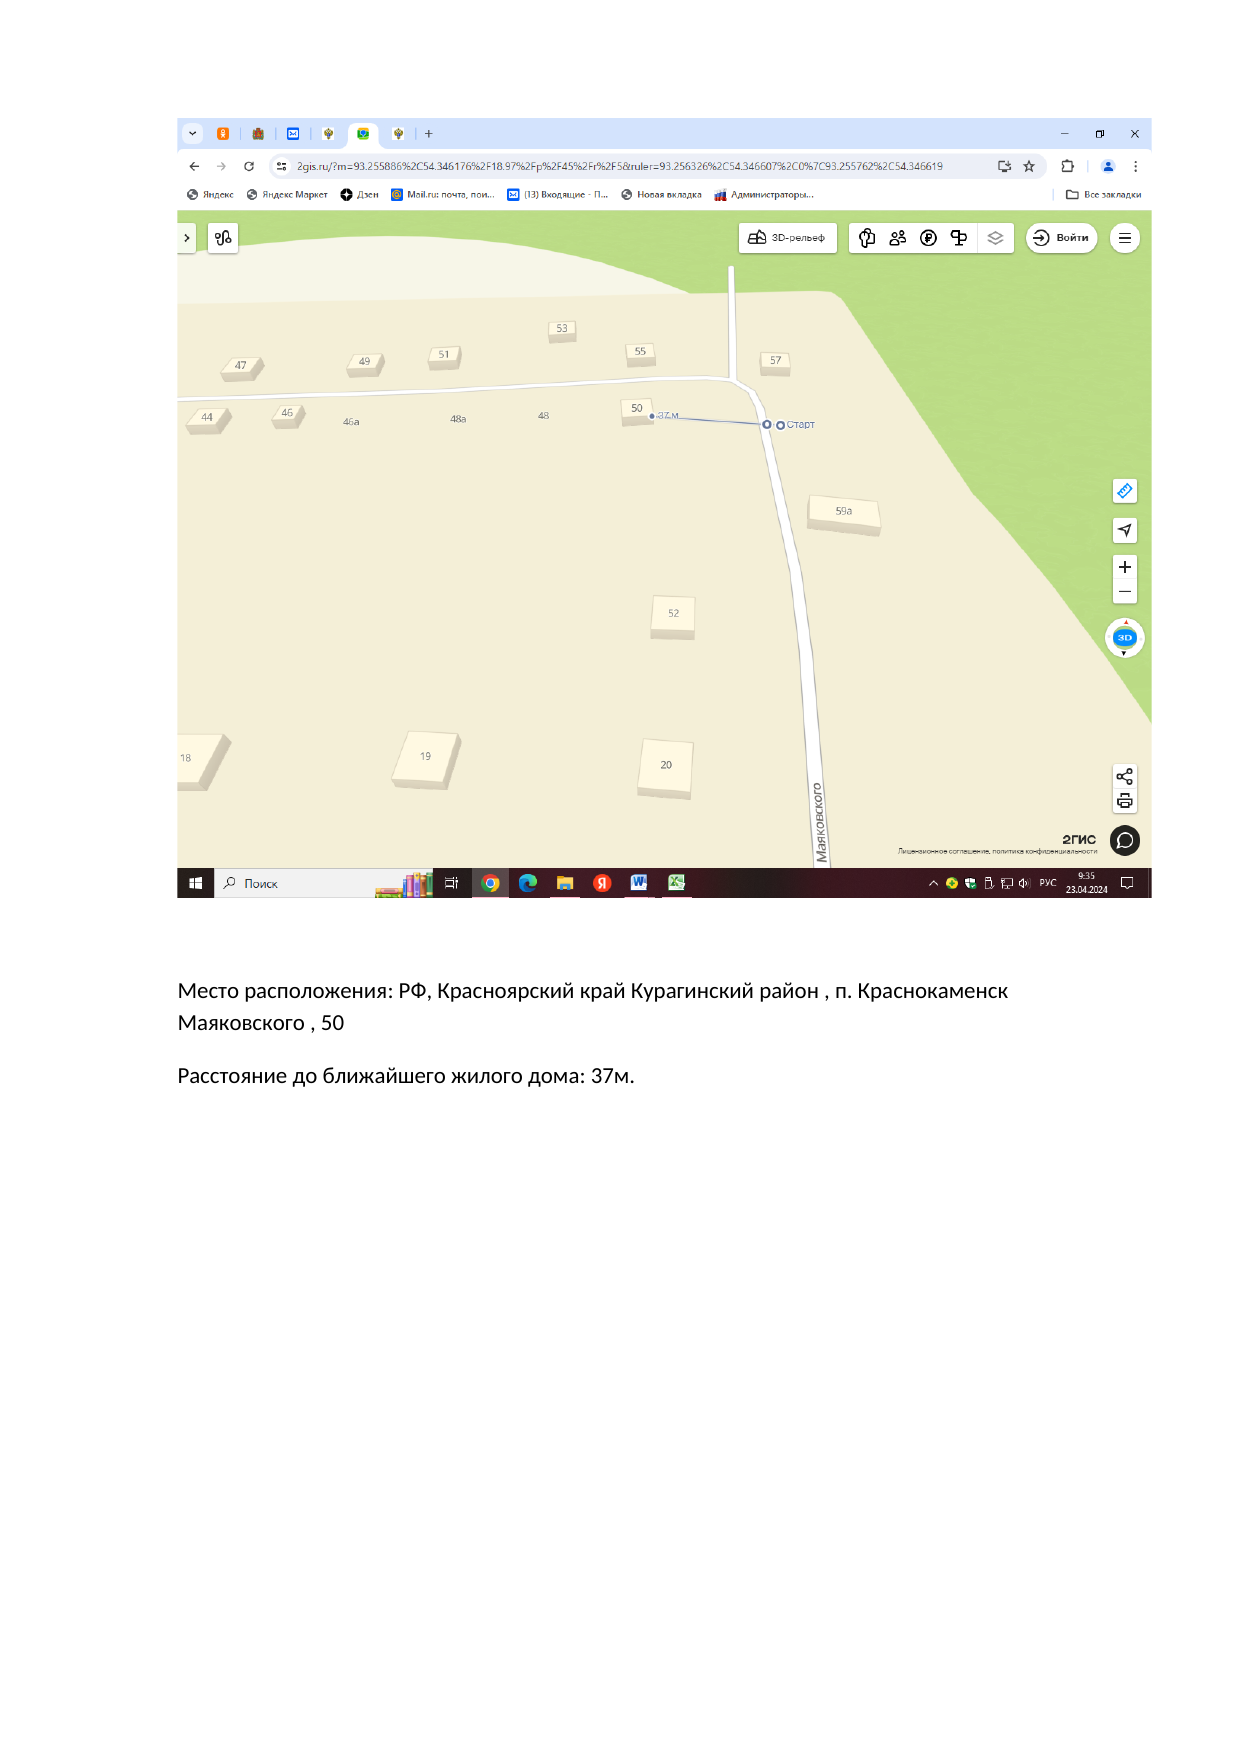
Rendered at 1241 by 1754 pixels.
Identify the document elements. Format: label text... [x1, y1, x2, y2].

picture [177, 118, 1152, 898]
text Место расположения: РФ, Красноярский край Курагинский район , п. Краснокаменск Маяковского , 50 [177, 976, 1152, 1036]
text Расстояние до ближайшего жилого дома: 37м. [177, 1061, 1152, 1089]
